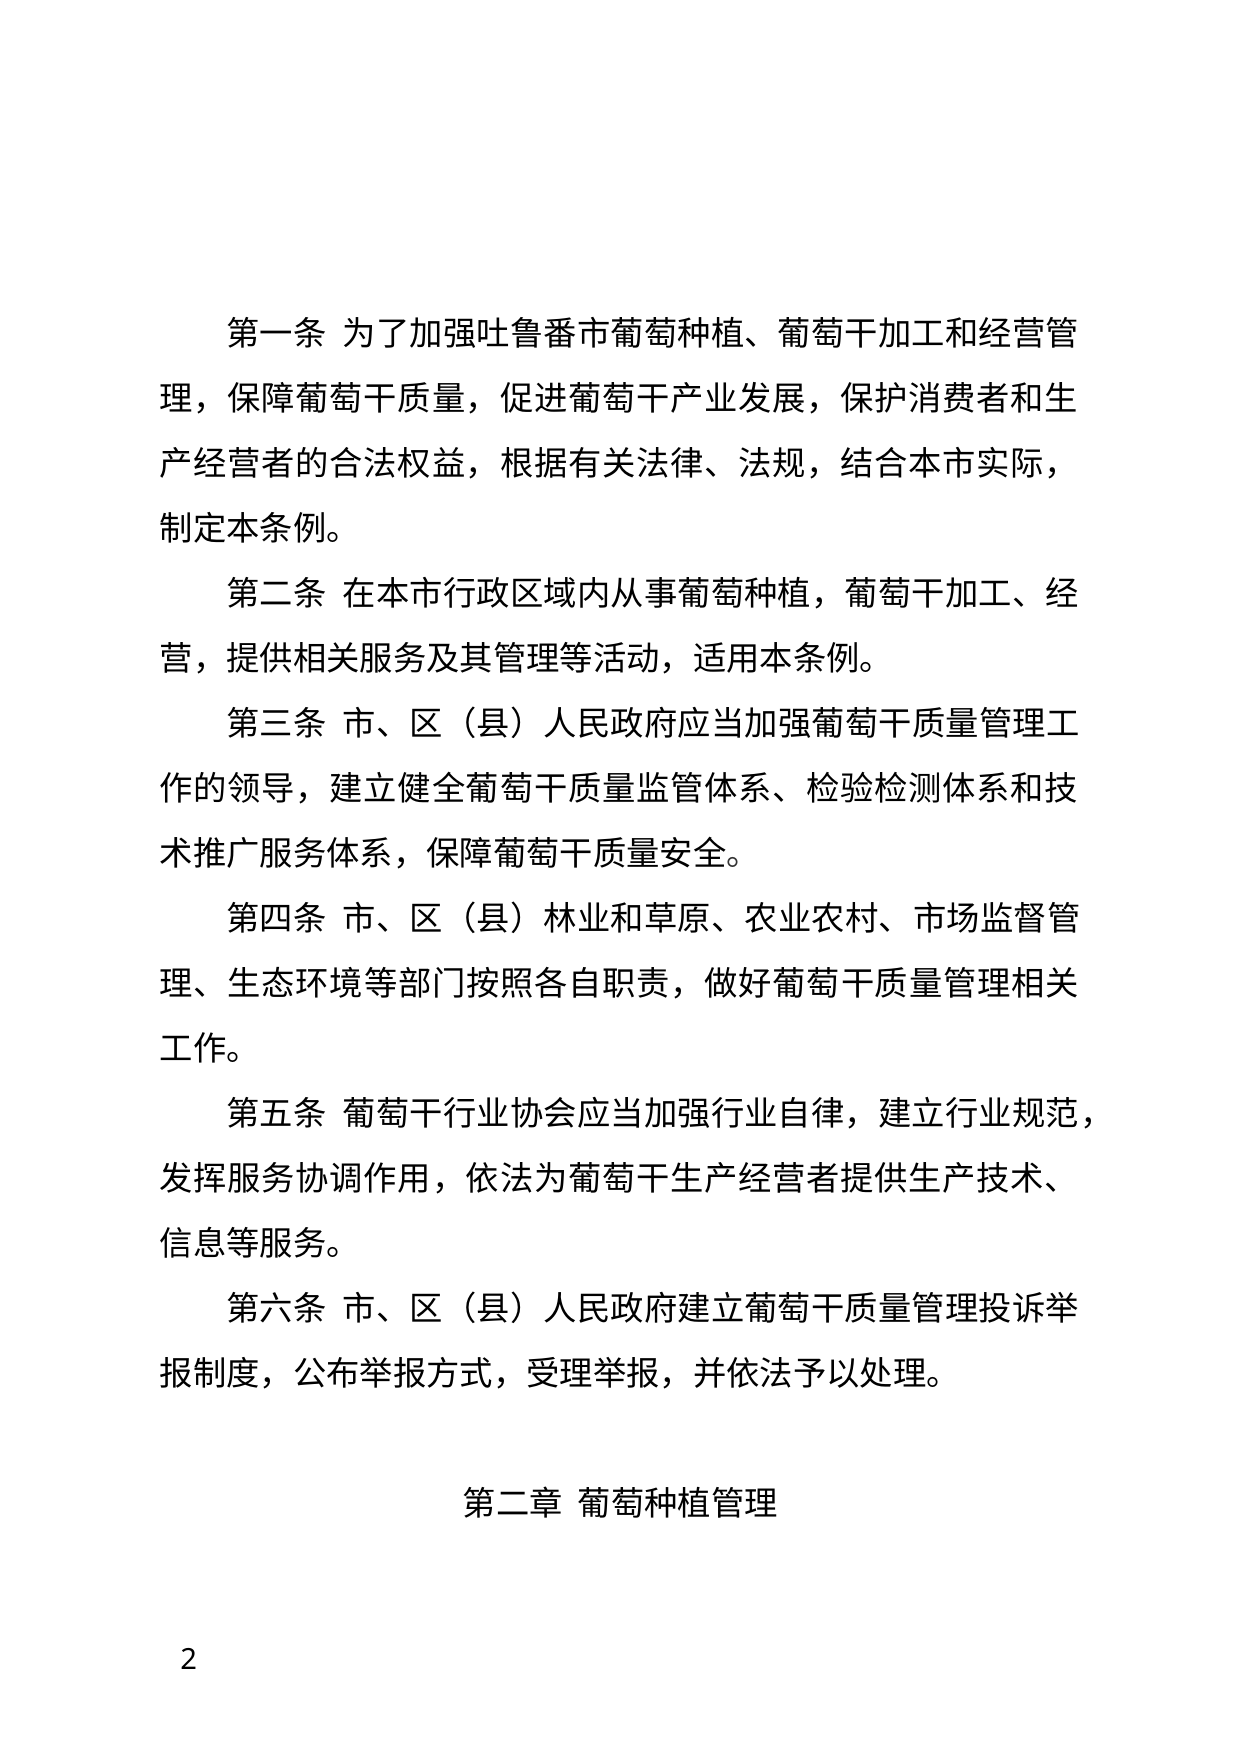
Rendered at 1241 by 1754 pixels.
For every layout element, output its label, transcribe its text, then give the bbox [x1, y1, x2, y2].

text 第三条 市、区（县）人民政府应当加强葡萄干质量管理工作的领导，建立健全葡萄干质量监管体系、检验检测体系和技术推广服务体系，保障葡萄干质量安全。 [159, 688, 1081, 883]
text 第二条 在本市行政区域内从事葡萄种植，葡萄干加工、经营，提供相关服务及其管理等活动，适用本条例。 [159, 558, 1081, 688]
text 第一条 为了加强吐鲁番市葡萄种植、葡萄干加工和经营管理，保障葡萄干质量，促进葡萄干产业发展，保护消费者和生产经营者的合法权益，根据有关法律、法规，结合本市实际，制定本条例。 [159, 298, 1081, 558]
text 第六条 市、区（县）人民政府建立葡萄干质量管理投诉举报制度，公布举报方式，受理举报，并依法予以处理。 [159, 1273, 1081, 1403]
text 第四条 市、区（县）林业和草原、农业农村、市场监督管理、生态环境等部门按照各自职责，做好葡萄干质量管理相关工作。 [159, 883, 1081, 1078]
text 第二章 葡萄种植管理 [159, 1468, 1081, 1533]
text 第五条 葡萄干行业协会应当加强行业自律，建立行业规范，发挥服务协调作用，依法为葡萄干生产经营者提供生产技术、信息等服务。 [159, 1078, 1081, 1273]
